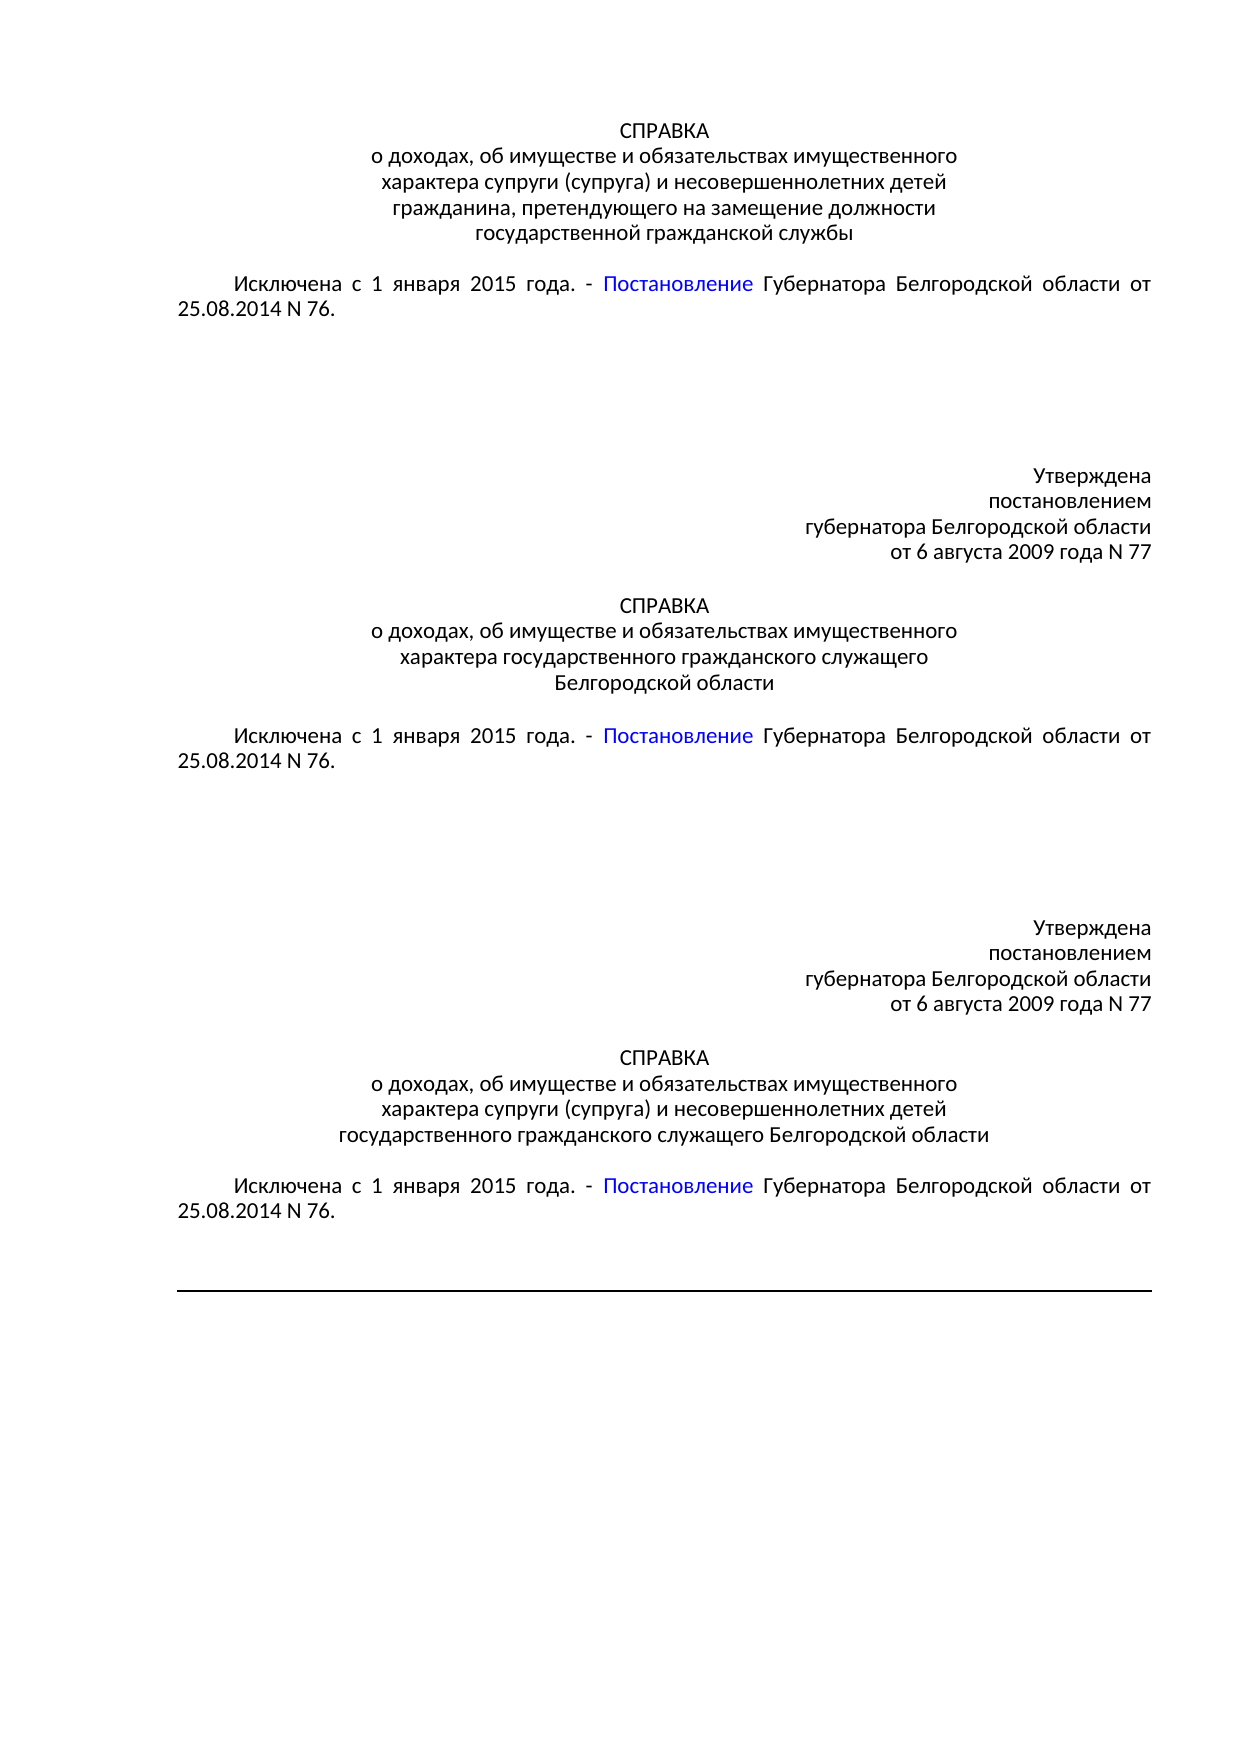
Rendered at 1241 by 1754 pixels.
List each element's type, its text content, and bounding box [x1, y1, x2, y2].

text о доходах, об имуществе и обязательствах имущественного [177, 1071, 1152, 1096]
text характера супруги (супруга) и несовершеннолетних детей [177, 1096, 1152, 1122]
text губернатора Белгородской области [177, 966, 1152, 991]
text Исключена с 1 января 2015 года. - Постановление Губернатора Белгородской области от 25.08.2014 N 76. [177, 1173, 1152, 1224]
text о доходах, об имуществе и обязательствах имущественного [177, 144, 1152, 169]
text постановлением [177, 941, 1152, 966]
text характера супруги (супруга) и несовершеннолетних детей [177, 169, 1152, 194]
text государственной гражданской службы [177, 220, 1152, 246]
text от 6 августа 2009 года N 77 [177, 992, 1152, 1017]
text губернатора Белгородской области [177, 514, 1152, 539]
text от 6 августа 2009 года N 77 [177, 539, 1152, 565]
text Исключена с 1 января 2015 года. - Постановление Губернатора Белгородской области от 25.08.2014 N 76. [177, 723, 1152, 774]
text о доходах, об имуществе и обязательствах имущественного [177, 619, 1152, 644]
text гражданина, претендующего на замещение должности [177, 195, 1152, 220]
text Исключена с 1 января 2015 года. - Постановление Губернатора Белгородской области от 25.08.2014 N 76. [177, 271, 1152, 322]
text характера государственного гражданского служащего [177, 644, 1152, 669]
text Утверждена [177, 915, 1152, 940]
text Белгородской области [177, 670, 1152, 695]
text СПРАВКА [177, 593, 1152, 618]
text СПРАВКА [177, 118, 1152, 143]
text государственного гражданского служащего Белгородской области [177, 1122, 1152, 1147]
text постановлением [177, 488, 1152, 514]
text Утверждена [177, 463, 1152, 488]
text СПРАВКА [177, 1045, 1152, 1071]
